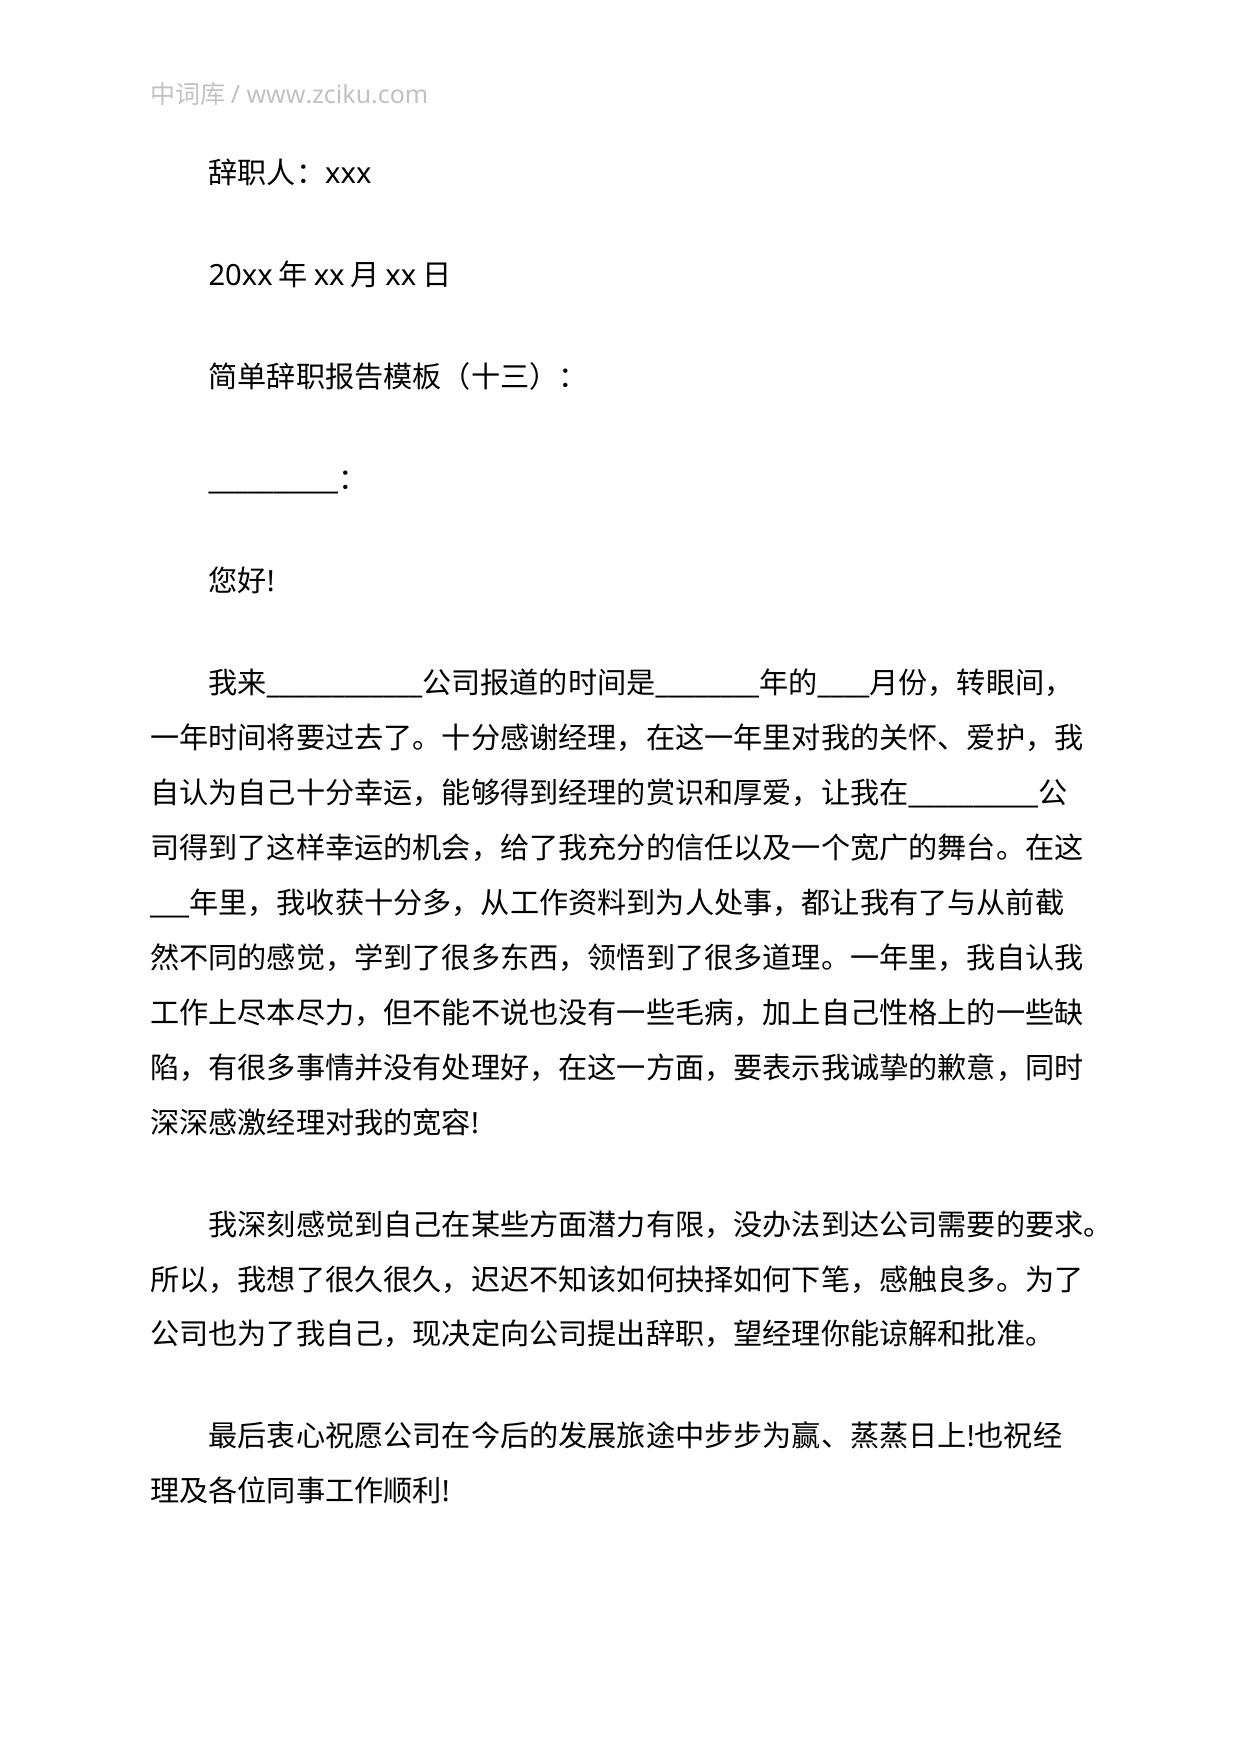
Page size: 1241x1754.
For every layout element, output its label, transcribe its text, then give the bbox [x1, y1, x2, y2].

text 您好! [150, 558, 1090, 600]
text 最后衷心祝愿公司在今后的发展旅途中步步为赢、蒸蒸日上!也祝经理及各位同事工作顺利! [150, 1413, 1090, 1510]
text 辞职人：xxx [150, 150, 1090, 192]
text 简单辞职报告模板（十三）： [150, 354, 1090, 396]
text 我深刻感觉到自己在某些方面潜力有限，没办法到达公司需要的要求。所以，我想了很久很久，迟迟不知该如何抉择如何下笔，感触良多。为了公司也为了我自己，现决定向公司提出辞职，望经理你能谅解和批准。 [150, 1201, 1090, 1353]
text 我来____________公司报道的时间是________年的____月份，转眼间，一年时间将要过去了。十分感谢经理，在这一年里对我的关怀、爱护，我自认为自己十分幸运，能够得到经理的赏识和厚爱，让我在__________公司得到了这样幸运的机会，给了我充分的信任以及一个宽广的舞台。在这___年里，我收获十分多，从工作资料到为人处事，都让我有了与从前截然不同的感觉，学到了很多东西，领悟到了很多道理。一年里，我自认我工作上尽本尽力，但不能不说也没有一些毛病，加上自己性格上的一些缺陷，有很多事情并没有处理好，在这一方面，要表示我诚挚的歉意，同时深深感激经理对我的宽容! [150, 660, 1090, 1142]
text __________： [150, 456, 1090, 498]
text 20xx年xx月xx日 [150, 252, 1090, 294]
